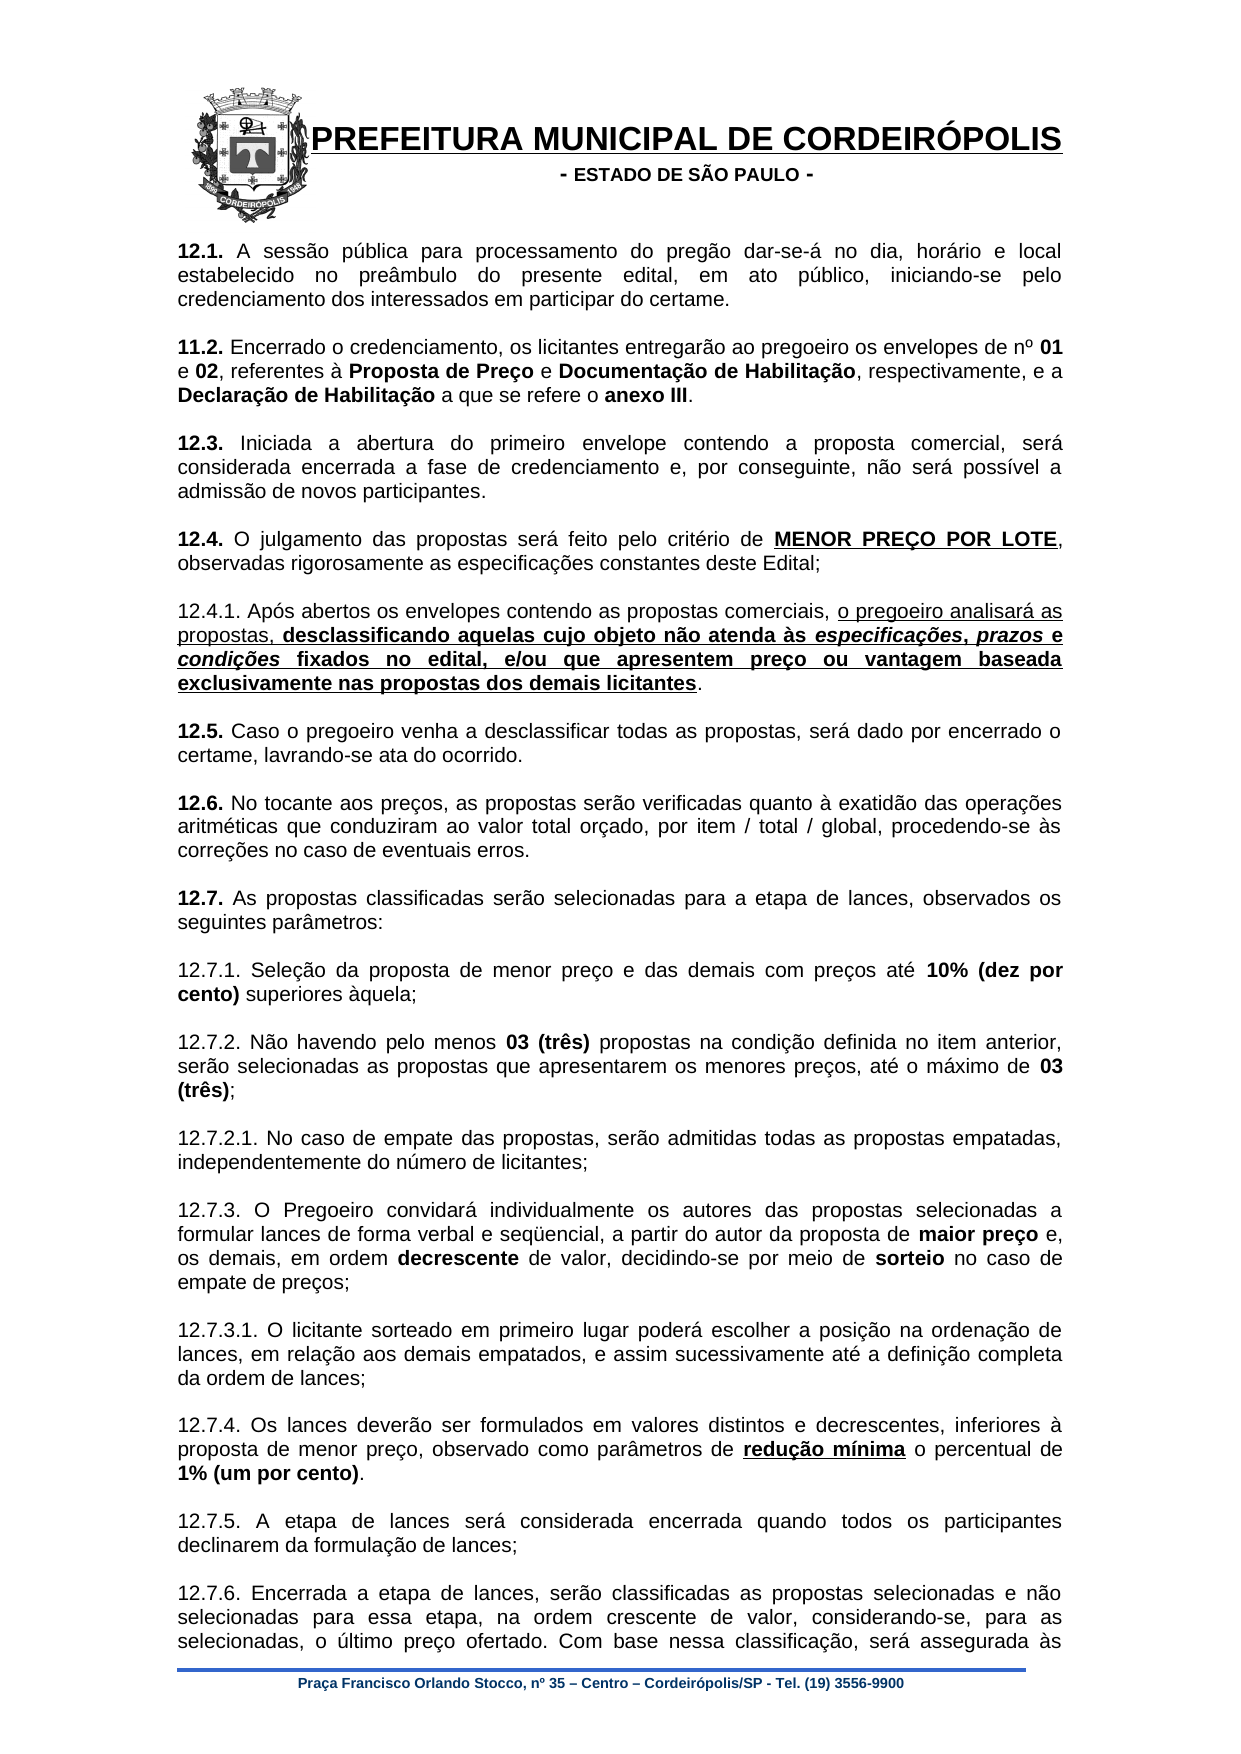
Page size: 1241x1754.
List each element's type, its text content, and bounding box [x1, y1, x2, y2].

text 12.4.1. Após abertos os envelopes contendo as propostas comerciais, o pregoeiro analisará as propostas, desclassificando aquelas cujo objeto não atenda às especificações, prazos e condições fixados no edital, e/ou que apresentem preço ou vantagem baseada exclusivamente nas propostas dos demais licitantes. [177, 669, 1063, 694]
text 12.7.2.1. No caso de empate das propostas, serão admitidas todas as propostas empatadas, independentemente do número de licitantes; [177, 1126, 1063, 1174]
text 12.7.1. Seleção da proposta de menor preço e das demais com preços até 10% (dez por cento) superiores àquela; [177, 958, 1063, 1006]
text 12.3. Iniciada a abertura do primeiro envelope contendo a proposta comercial, será considerada encerrada a fase de credenciamento e, por conseguinte, não será possível a admissão de novos participantes. [177, 431, 1063, 503]
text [177, 1581, 1063, 1653]
text 12.4.1. Após abertos os envelopes contendo as propostas comerciais, o pregoeiro analisará as propostas, desclassificando aquelas cujo objeto não atenda às especificações, prazos e condições fixados no edital, e/ou que apresentem preço ou vantagem baseada exclusivamente nas propostas dos demais licitantes. [177, 645, 1063, 668]
text 12.6. No tocante aos preços, as propostas serão verificadas quanto à exatidão das operações aritméticas que conduziram ao valor total orçado, por item / total / global, procedendo-se às correções no caso de eventuais erros. [177, 790, 1063, 862]
text 12.7.3.1. O licitante sorteado em primeiro lugar poderá escolher a posição na ordenação de lances, em relação aos demais empatados, e assim sucessivamente até a definição completa da ordem de lances; [177, 1317, 1063, 1389]
text 12.4.1. Após abertos os envelopes contendo as propostas comerciais, o pregoeiro analisará as propostas, desclassificando aquelas cujo objeto não atenda às especificações, prazos e condições fixados no edital, e/ou que apresentem preço ou vantagem baseada exclusivamente nas propostas dos demais licitantes. [177, 599, 1063, 644]
text 12.1. A sessão pública para processamento do pregão dar-se-á no dia, horário e local estabelecido no preâmbulo do presente edital, em ato público, iniciando-se pelo credenciamento dos interessados em participar do certame. [177, 239, 1063, 311]
text 12.4. O julgamento das propostas será feito pelo critério de MENOR PREÇO POR LOTE, observadas rigorosamente as especificações constantes deste Edital; [177, 527, 1063, 575]
text 12.7.5. A etapa de lances será considerada encerrada quando todos os participantes declinarem da formulação de lances; [177, 1509, 1063, 1557]
text 12.7. As propostas classificadas serão selecionadas para a etapa de lances, observados os seguintes parâmetros: [177, 886, 1063, 934]
text 12.7.3. O Pregoeiro convidará individualmente os autores das propostas selecionadas a formular lances de forma verbal e seqüencial, a partir do autor da proposta de maior preço e, os demais, em ordem decrescente de valor, decidindo-se por meio de sorteio no caso de empate de preços; [177, 1198, 1063, 1293]
text 11.2. Encerrado o credenciamento, os licitantes entregarão ao pregoeiro os envelopes de nº 01 e 02, referentes à Proposta de Preço e Documentação de Habilitação, respectivamente, e a Declaração de Habilitação a que se refere o anexo III. [177, 335, 1063, 407]
text 12.5. Caso o pregoeiro venha a desclassificar todas as propostas, será dado por encerrado o certame, lavrando-se ata do ocorrido. [177, 718, 1063, 766]
text 12.7.4. Os lances deverão ser formulados em valores distintos e decrescentes, inferiores à proposta de menor preço, observado como parâmetros de redução mínima o percentual de 1% (um por cento). [177, 1413, 1063, 1485]
text 12.7.2. Não havendo pelo menos 03 (três) propostas na condição definida no item anterior, serão selecionadas as propostas que apresentarem os menores preços, até o máximo de 03 (três); [177, 1030, 1063, 1102]
